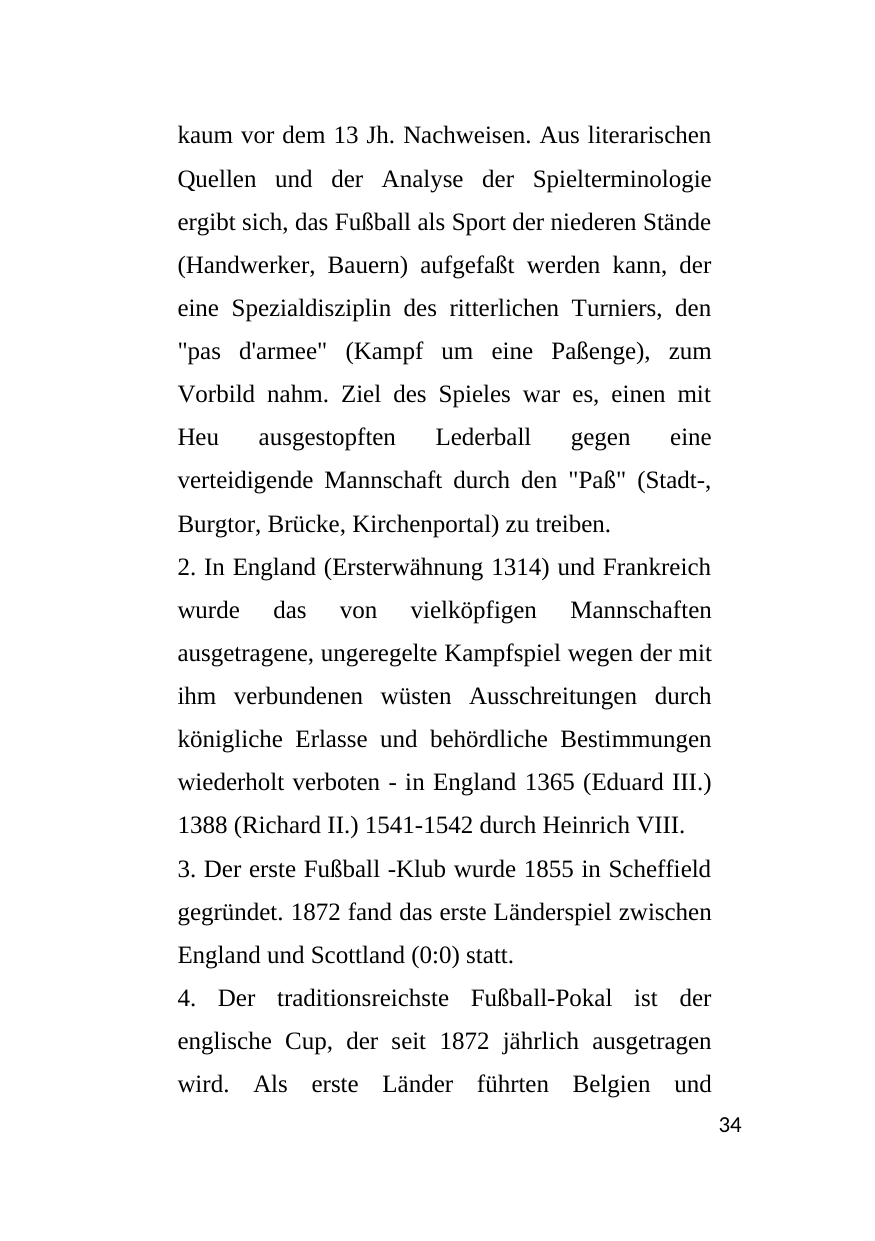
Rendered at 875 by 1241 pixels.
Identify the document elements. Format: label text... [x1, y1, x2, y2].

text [177, 121, 712, 537]
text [177, 983, 712, 1098]
text 3. Der erste Fußball -Klub wurde Scheffield gegründet. 1872 fand das erste Länderspiel zwischen England und Scottland (0:0) statt. [177, 854, 712, 969]
text 2. In England (Ersterwähnung 1314) und Frankreich wurde das von vielköpfigen Mannschaften ausgetragene, ungeregelte Kampfspiel wegen der mit ihm verbundenen wüsten Ausschreitungen durch königliche Erlasse und behördliche Bestimmungen wiederholt verboten - in England 1365 (Eduard III.) 1388 (Richard II.) 1541-1542 durch Heinrich VIII. [177, 552, 712, 839]
